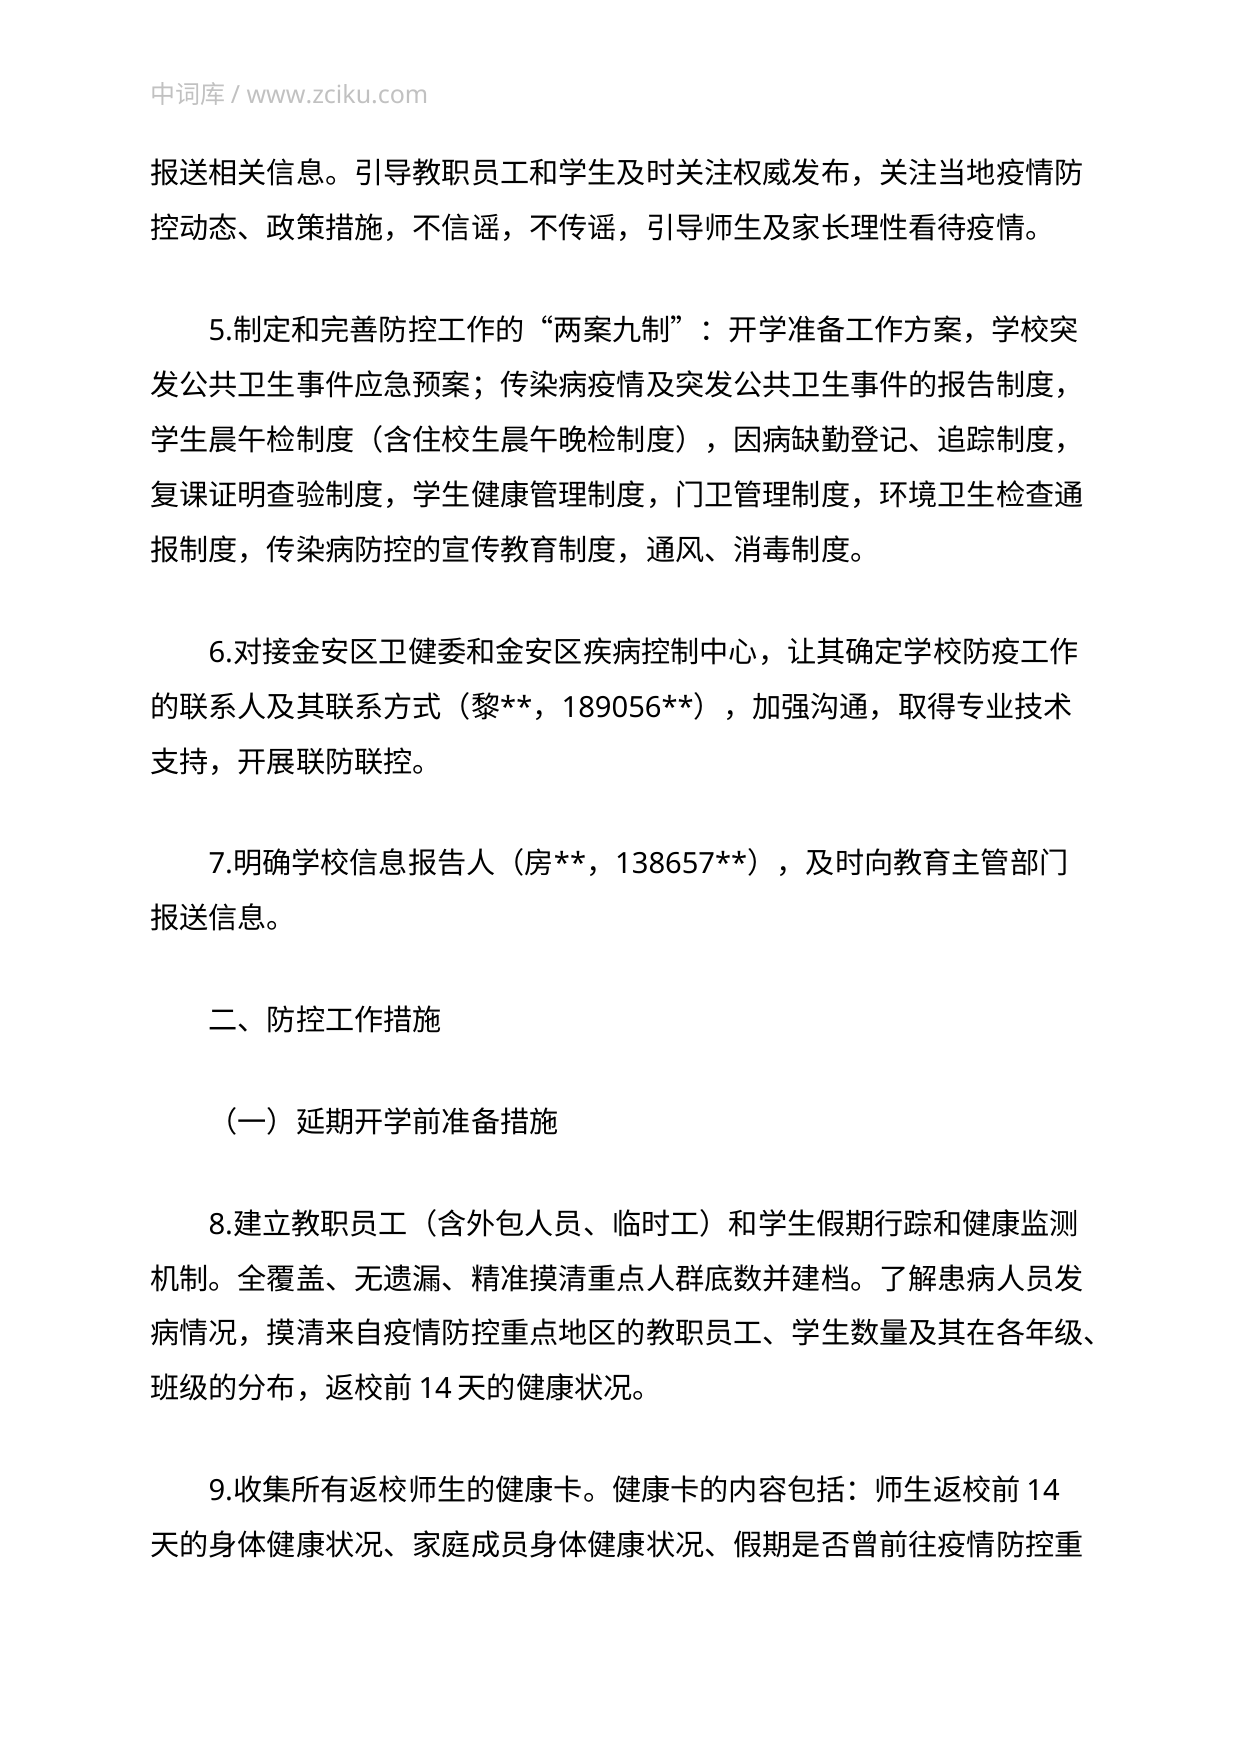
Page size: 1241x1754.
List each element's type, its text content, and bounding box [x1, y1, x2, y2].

text 6.对接金安区卫健委和金安区疾病控制中心，让其确定学校防疫工作的联系人及其联系方式（黎**，189056**），加强沟通，取得专业技术支持，开展联防联控。 [150, 628, 1090, 780]
text 7.明确学校信息报告人（房**，138657**），及时向教育主管部门报送信息。 [150, 840, 1090, 937]
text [150, 1467, 1090, 1564]
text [150, 150, 1090, 247]
text 8.建立教职员工（含外包人员、临时工）和学生假期行踪和健康监测机制。全覆盖、无遗漏、精准摸清重点人群底数并建档。了解患病人员发病情况，摸清来自疫情防控重点地区的教职员工、学生数量及其在各年级、班级的分布，返校前14天的健康状况。 [150, 1200, 1090, 1407]
text 5.制定和完善防控工作的“两案九制”：开学准备工作方案，学校突发公共卫生事件应急预案；传染病疫情及突发公共卫生事件的报告制度，学生晨午检制度（含住校生晨午晚检制度），因病缺勤登记、追踪制度，复课证明查验制度，学生健康管理制度，门卫管理制度，环境卫生检查通报制度，传染病防控的宣传教育制度，通风、消毒制度。 [150, 307, 1090, 569]
text （一）延期开学前准备措施 [150, 1098, 1090, 1141]
text 二、防控工作措施 [150, 997, 1090, 1039]
